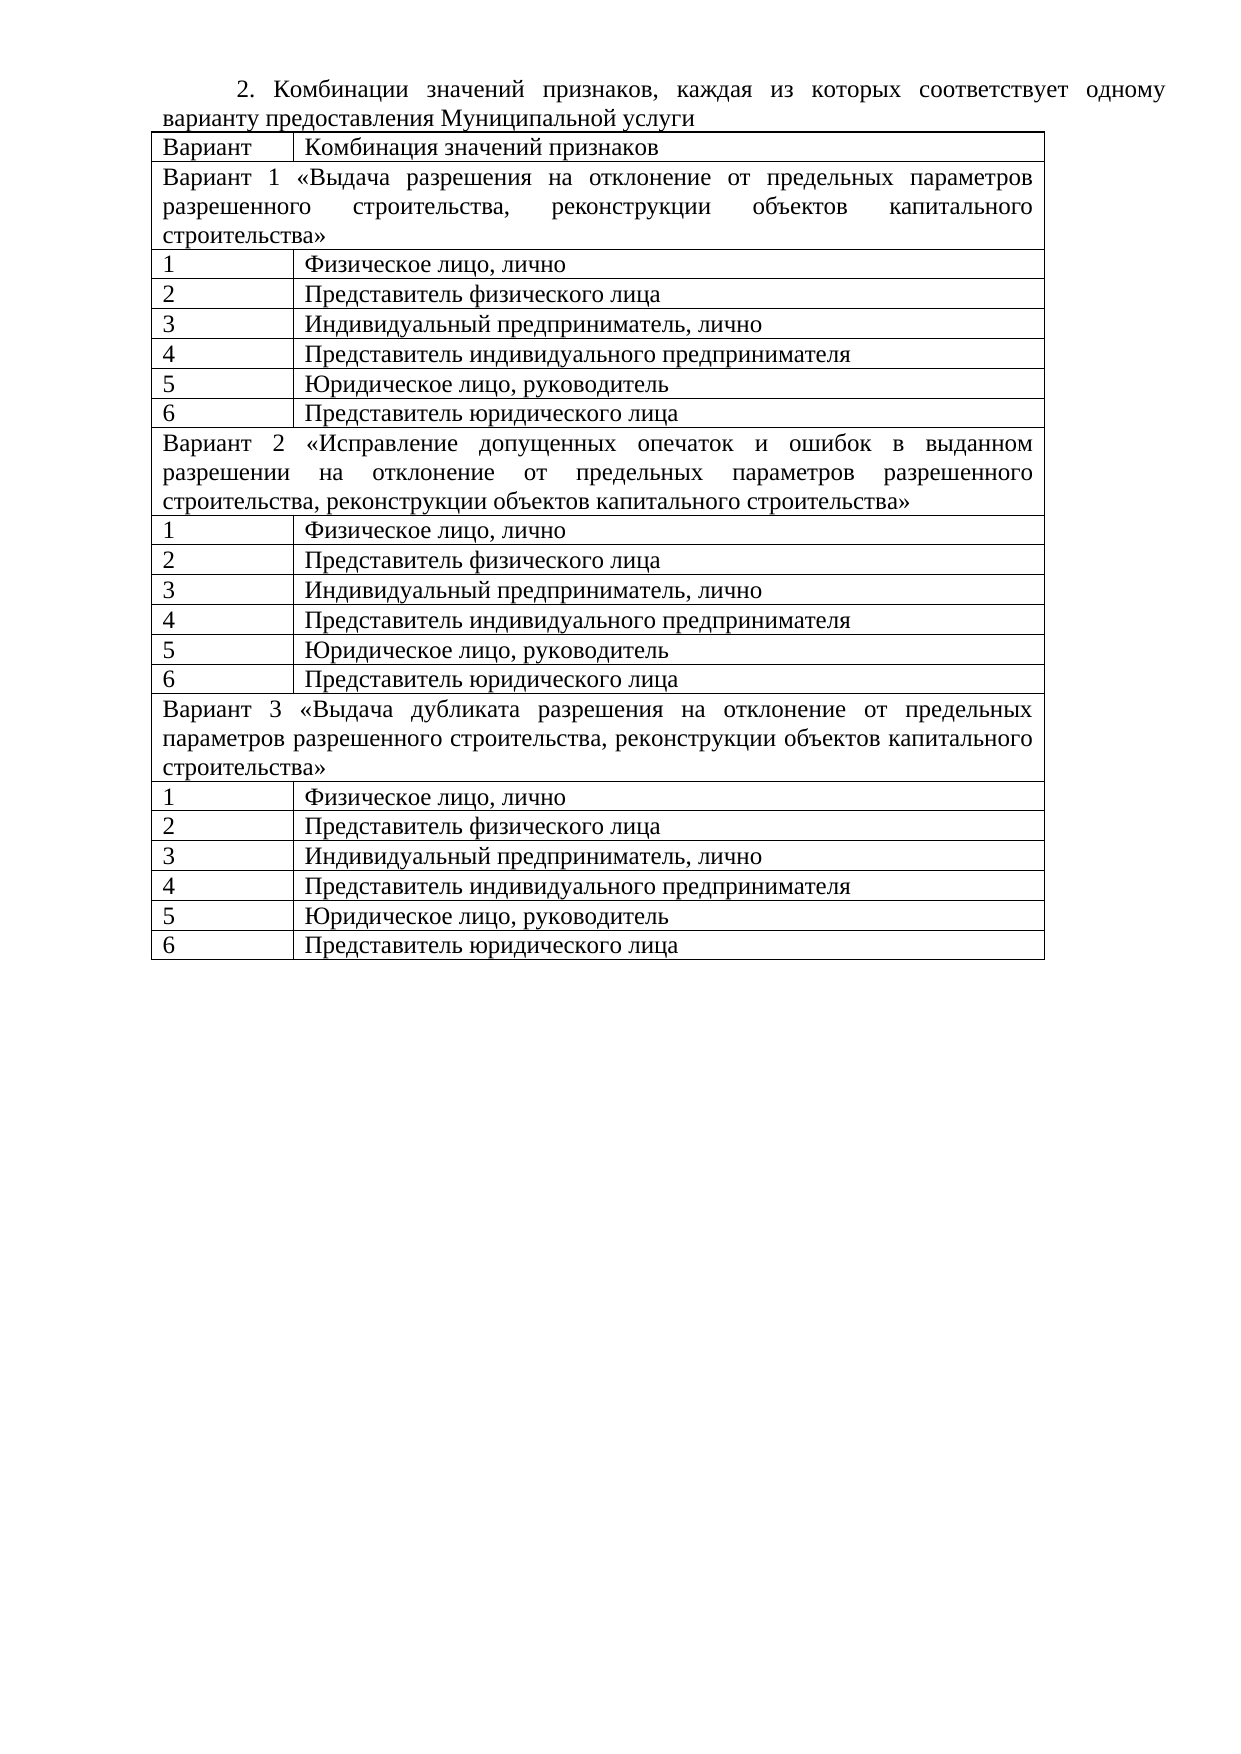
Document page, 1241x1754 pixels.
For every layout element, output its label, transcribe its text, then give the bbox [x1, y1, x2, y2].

table_cell 3 [152, 575, 293, 604]
table_cell Представитель юридического лица [294, 931, 1044, 959]
table_cell 2 [152, 545, 293, 574]
table_cell 5 [152, 901, 293, 929]
table_cell Физическое лицо, лично [294, 250, 1044, 278]
table_cell Физическое лицо, лично [294, 516, 1044, 544]
table_cell Представитель юридического лица [294, 665, 1044, 693]
table_cell Вариант 2 «Исправление допущенных опечаток и ошибок в выданном разрешении на отклонение от предельных параметров разрешенного строительства, реконструкции объектов капитального строительства» [152, 428, 1044, 514]
table_cell 4 [152, 339, 293, 368]
table_cell 5 [152, 635, 293, 663]
table_header Вариант [152, 133, 293, 161]
table_cell Представитель индивидуального предпринимателя [294, 339, 1044, 368]
table_cell Представитель физического лица [294, 279, 1044, 308]
table_cell 3 [152, 309, 293, 338]
table_cell Физическое лицо, лично [294, 782, 1044, 810]
table_cell 2 [152, 811, 293, 840]
list 2. Комбинации значений признаков, каждая из которых соответствует одному варианту предоставления Муниципальной услуги [162, 74, 1167, 131]
table_header Комбинация значений признаков [294, 133, 1044, 161]
table_cell Индивидуальный предприниматель, лично [294, 575, 1044, 604]
table_cell 6 [152, 399, 293, 427]
table_cell Представитель физического лица [294, 545, 1044, 574]
table_cell Вариант 1 «Выдача разрешения на отклонение от предельных параметров разрешенного строительства, реконструкции объектов капитального строительства» [152, 162, 419, 248]
table_cell 5 [152, 369, 293, 397]
table_cell Вариант 3 «Выдача дубликата разрешения на отклонение от предельных параметров разрешенного строительства, реконструкции объектов капитального строительства» [152, 694, 1044, 781]
table_cell Вариант 1 «Выдача разрешения на отклонение от предельных параметров разрешенного строительства, реконструкции объектов капитального строительства» [314, 162, 1044, 248]
table_cell 6 [152, 931, 293, 959]
table_cell 1 [152, 782, 293, 810]
table_cell Юридическое лицо, руководитель [294, 369, 1044, 397]
table_cell Представитель физического лица [294, 811, 1044, 840]
table_cell Индивидуальный предприниматель, лично [294, 309, 1044, 338]
table_cell 1 [152, 516, 293, 544]
table_cell Представитель индивидуального предпринимателя [294, 605, 1044, 634]
table_cell 1 [152, 250, 293, 278]
table_cell 3 [152, 841, 293, 870]
table_cell 4 [152, 871, 293, 900]
table_cell 4 [152, 605, 293, 634]
table_cell 2 [152, 279, 293, 308]
table_cell Индивидуальный предприниматель, лично [294, 841, 1044, 870]
table_cell Юридическое лицо, руководитель [294, 635, 1044, 663]
table_cell Представитель индивидуального предпринимателя [294, 871, 1044, 900]
table_cell Юридическое лицо, руководитель [294, 901, 1044, 929]
table_cell Представитель юридического лица [294, 399, 1044, 427]
table_cell 6 [152, 665, 293, 693]
